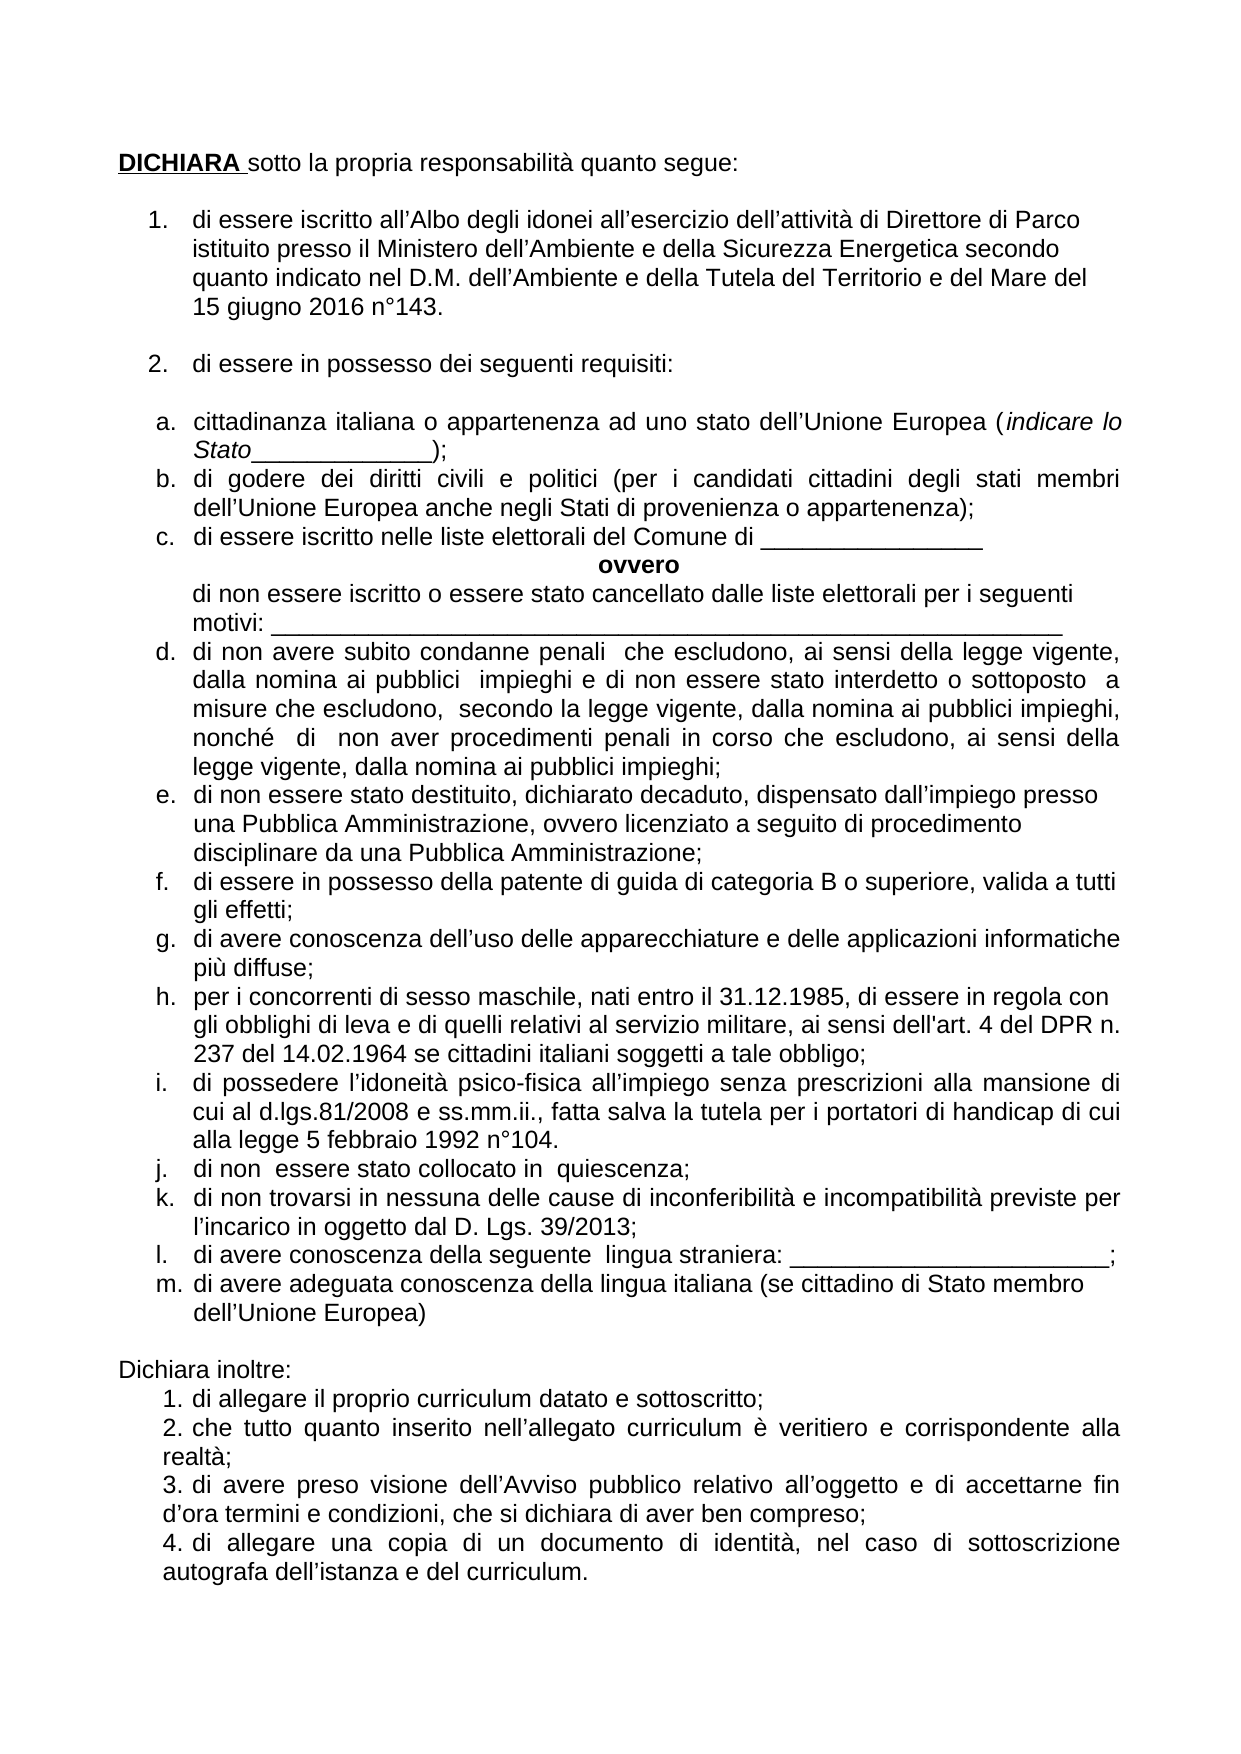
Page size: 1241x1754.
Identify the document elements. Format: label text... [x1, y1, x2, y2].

list di allegare il proprio curriculum datato e sottoscritto; [162, 1413, 1122, 1442]
list per i concorrenti di sesso maschile, nati entro il 31.12.1985, di essere in regola con gli obblighi di leva e di quelli relativi al servizio militare, ai sensi dell'art. 4 del DPR n. 237 del 14.02.1964 se cittadini italiani soggetti a tale obbligo; [156, 982, 1122, 1068]
list di non essere iscritto o essere stato cancellato dalle liste elettorali per i seguenti motivi: _________________________________________________________ [192, 579, 1122, 637]
list ovvero [156, 551, 1122, 579]
list di avere conoscenza della seguente lingua straniera: _______________________; [156, 1270, 1122, 1298]
text DICHIARA sotto la propria responsabilità quanto segue: [118, 148, 1122, 176]
list di non essere stato destituito, dichiarato decaduto, dispensato dall’impiego presso una Pubblica Amministrazione, ovvero licenziato a seguito di procedimento disciplinare da una Pubblica Amministrazione; [156, 781, 1122, 867]
list di possedere l’idoneità psico-fisica all’impiego senza prescrizioni alla mansione di cui al d.lgs.81/2008 e ss.mm.ii., fatta salva la tutela per i portatori di handicap di cui alla legge 5 febbraio 1992 n°104. [155, 1068, 1122, 1154]
list di godere dei diritti civili e politici (per i candidati cittadini degli stati membri dell’Unione Europea anche negli Stati di provenienza o appartenenza); [156, 464, 1122, 522]
list di non avere subito condanne penali che escludono, ai sensi della legge vigente, dalla nomina ai pubblici impieghi e di non essere stato interdetto o sottoposto a misure che escludono, secondo la legge vigente, dalla nomina ai pubblici impieghi, nonché di non aver procedimenti penali in corso che escludono, ai sensi della legge vigente, dalla nomina ai pubblici impieghi; [155, 637, 1122, 781]
list di non essere stato collocato in quiescenza; [156, 1154, 1122, 1183]
list di avere conoscenza dell’uso delle apparecchiature e delle applicazioni informatiche più diffuse; [156, 924, 1122, 982]
list di non trovarsi in nessuna delle cause di inconferibilità e incompatibilità previste per l’incarico in oggetto dal D. Lgs. 39/2013; [156, 1183, 1122, 1241]
list cittadinanza italiana o appartenenza ad uno stato dell’Unione Europea (indicare lo Stato_____________); [156, 407, 1122, 464]
list di essere in possesso dei seguenti requisiti: [148, 349, 1122, 378]
list che tutto quanto inserito nell’allegato curriculum è veritiero e corrispondente alla realtà; [162, 1442, 1122, 1500]
text Dichiara inoltre: [118, 1385, 1122, 1413]
list di avere adeguata conoscenza della lingua italiana (se cittadino di Stato membro dell’Unione Europea) [156, 1298, 1122, 1356]
list di allegare una copia di un documento di identità, nel caso di sottoscrizione autografa dell’istanza e del curriculum. [162, 1557, 1122, 1615]
list di avere preso visione dell’Avviso pubblico relativo all’oggetto e di accettarne fin d’ora termini e condizioni, che si dichiara di aver ben compreso; [162, 1500, 1122, 1557]
list di essere in possesso della patente di guida di categoria B o superiore, valida a tutti gli effetti; [156, 867, 1122, 924]
list di essere iscritto nelle liste elettorali del Comune di ________________ [156, 522, 1122, 551]
list di essere iscritto all’Albo degli idonei all’esercizio dell’attività di Direttore di Parco istituito presso il Ministero dell’Ambiente e della Sicurezza Energetica secondo quanto indicato nel D.M. dell’Ambiente e della Tutela del Territorio e del Mare del 15 giugno 2016 n°143. [148, 206, 1122, 321]
